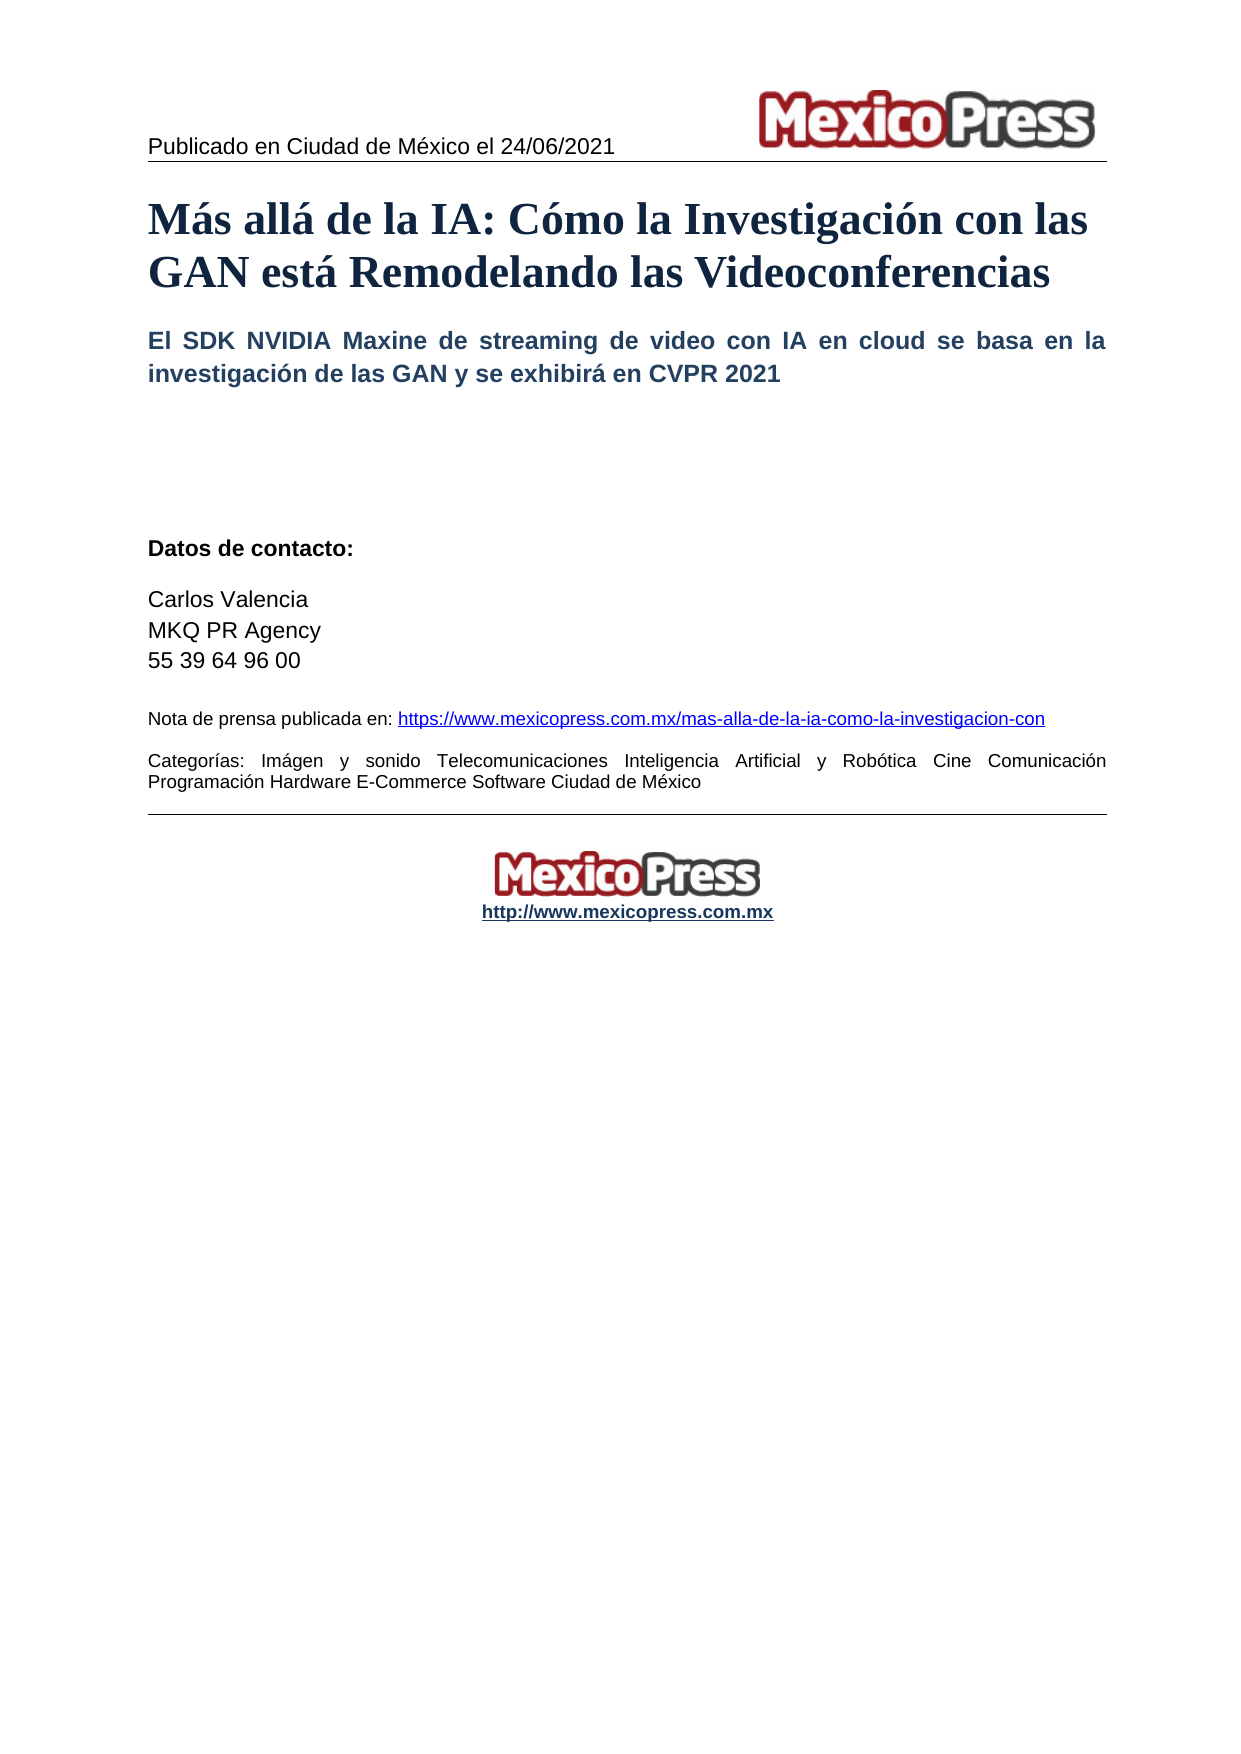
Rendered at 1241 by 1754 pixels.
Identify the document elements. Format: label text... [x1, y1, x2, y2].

text Categorías: Imágen y sonido Telecomunicaciones Inteligencia Artificial y Robótica Cine Comunicación Programación Hardware E-Commerce Software Ciudad de México [148, 750, 1107, 793]
text Nota de prensa publicada en: https://www.mexicopress.com.mx/mas-alla-de-la-ia-como-la-investigacion-con [148, 707, 1107, 729]
subtitle Más allá de la IA: Cómo la Investigación con las GAN está Remodelando las Videoconferencias [148, 192, 1107, 297]
text Datos de contacto: [148, 535, 1107, 562]
text Carlos Valencia [148, 586, 1063, 613]
picture [759, 90, 1096, 133]
subtitle El SDK NVIDIA Maxine de streaming de video con IA en cloud se basa en la investigación de las GAN y se exhibirá en CVPR 2021 [148, 326, 1107, 388]
text 55 39 64 96 00 [148, 647, 1063, 673]
text http://www.mexicopress.com.mx [148, 901, 1107, 923]
text Publicado en Ciudad de México el 24/06/2021 [148, 133, 1107, 161]
picture [494, 851, 760, 897]
text MKQ PR Agency [148, 617, 1063, 643]
